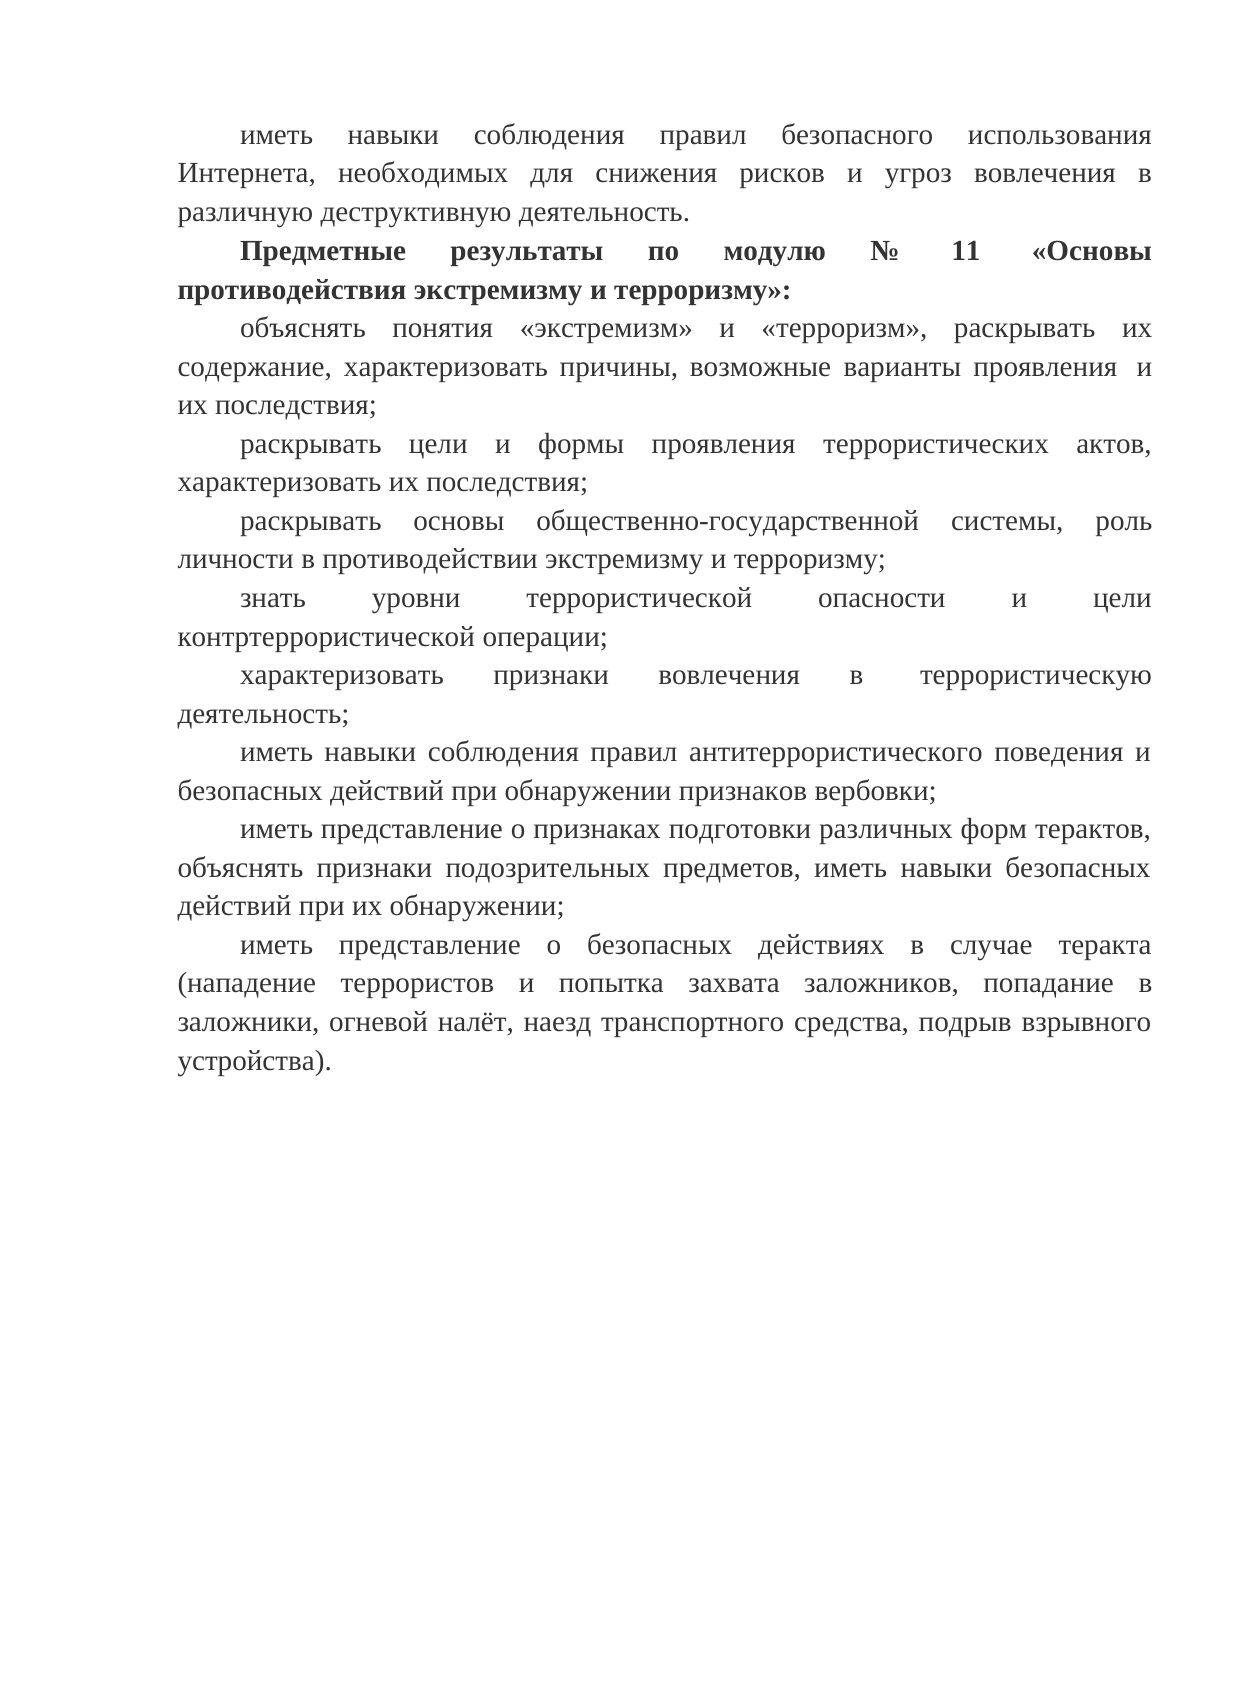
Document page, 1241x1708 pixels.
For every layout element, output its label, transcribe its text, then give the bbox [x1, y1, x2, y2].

text объяснять понятия «экстремизм» и «терроризм», раскрывать их содержание, характеризовать причины, возможные варианты проявления и их последствия; [177, 310, 1152, 421]
text раскрывать цели и формы проявления террористических актов, характеризовать их последствия; [177, 426, 1152, 498]
text характеризовать признаки вовлечения в террористическую деятельность; [177, 657, 1152, 729]
text иметь навыки соблюдения правил антитеррористического поведения и безопасных действий при обнаружении признаков вербовки; [177, 734, 1151, 806]
text иметь представление о безопасных действиях в случае теракта (нападение террористов и попытка захвата заложников, попадание в заложники, огневой налёт, наезд транспортного средства, подрыв взрывного устройства). [177, 927, 1152, 1076]
text знать уровни террористической опасности и цели контртеррористической операции; [177, 580, 1152, 652]
text иметь представление о признаках подготовки различных форм терактов, объяснять признаки подозрительных предметов, иметь навыки безопасных действий при их обнаружении; [177, 811, 1152, 922]
subtitle Предметные результаты по модулю № 11 «Основы противодействия экстремизму и терроризму»: [177, 233, 1152, 305]
text иметь навыки соблюдения правил безопасного использования Интернета, необходимых для снижения рисков и угроз вовлечения в различную деструктивную деятельность. [177, 117, 1152, 228]
text раскрывать основы общественно-государственной системы, роль личности в противодействии экстремизму и терроризму; [177, 503, 1152, 575]
